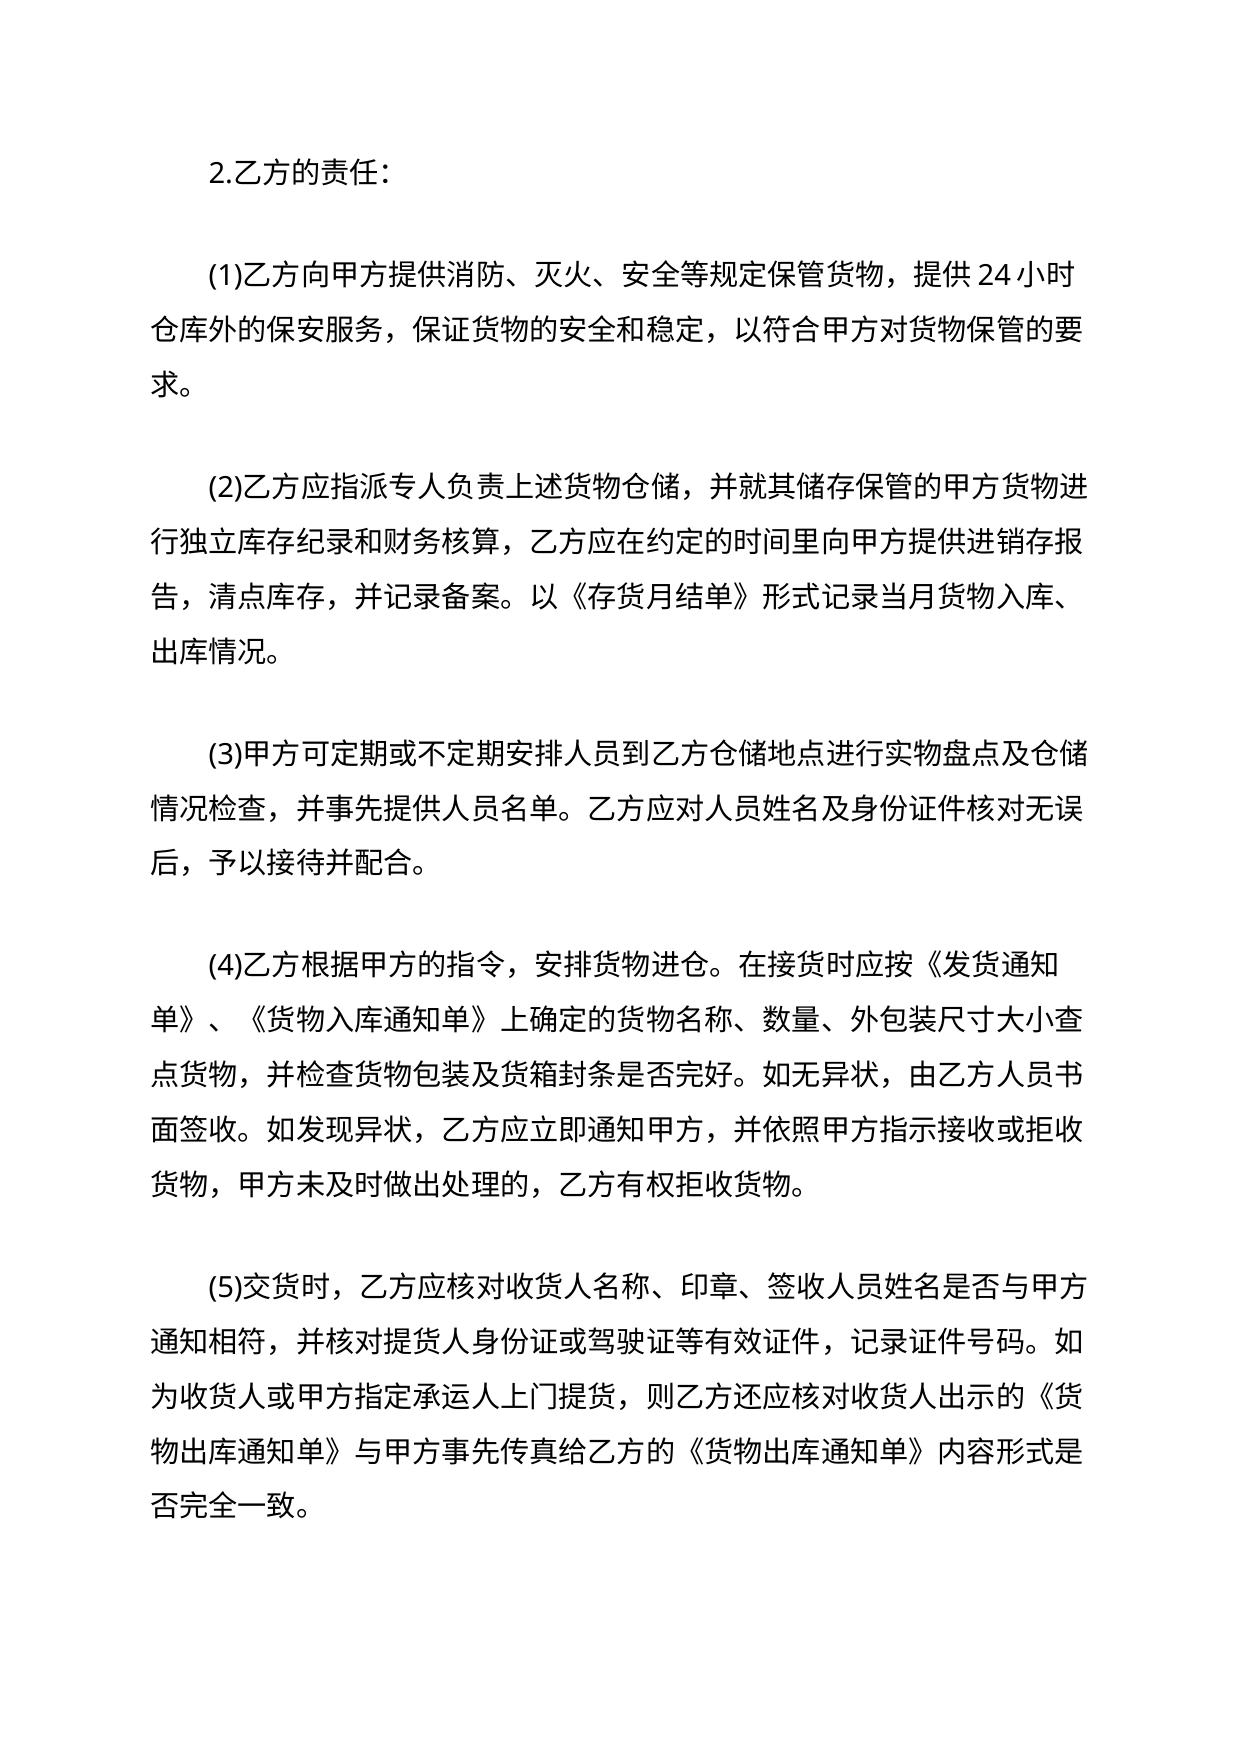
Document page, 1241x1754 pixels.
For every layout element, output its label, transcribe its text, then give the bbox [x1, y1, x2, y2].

text (2)乙方应指派专人负责上述货物仓储，并就其储存保管的甲方货物进行独立库存纪录和财务核算，乙方应在约定的时间里向甲方提供进销存报告，清点库存，并记录备案。以《存货月结单》形式记录当月货物入库、出库情况。 [150, 464, 1090, 671]
text (5)交货时，乙方应核对收货人名称、印章、签收人员姓名是否与甲方通知相符，并核对提货人身份证或驾驶证等有效证件，记录证件号码。如为收货人或甲方指定承运人上门提货，则乙方还应核对收货人出示的《货物出库通知单》与甲方事先传真给乙方的《货物出库通知单》内容形式是否完全一致。 [150, 1263, 1090, 1525]
text (1)乙方向甲方提供消防、灭火、安全等规定保管货物，提供24小时仓库外的保安服务，保证货物的安全和稳定，以符合甲方对货物保管的要求。 [150, 252, 1090, 404]
text (3)甲方可定期或不定期安排人员到乙方仓储地点进行实物盘点及仓储情况检查，并事先提供人员名单。乙方应对人员姓名及身份证件核对无误后，予以接待并配合。 [150, 730, 1090, 882]
text 2.乙方的责任： [150, 150, 1090, 192]
text (4)乙方根据甲方的指令，安排货物进仓。在接货时应按《发货通知单》、《货物入库通知单》上确定的货物名称、数量、外包装尺寸大小查点货物，并检查货物包装及货箱封条是否完好。如无异状，由乙方人员书面签收。如发现异状，乙方应立即通知甲方，并依照甲方指示接收或拒收货物，甲方未及时做出处理的，乙方有权拒收货物。 [150, 942, 1090, 1204]
